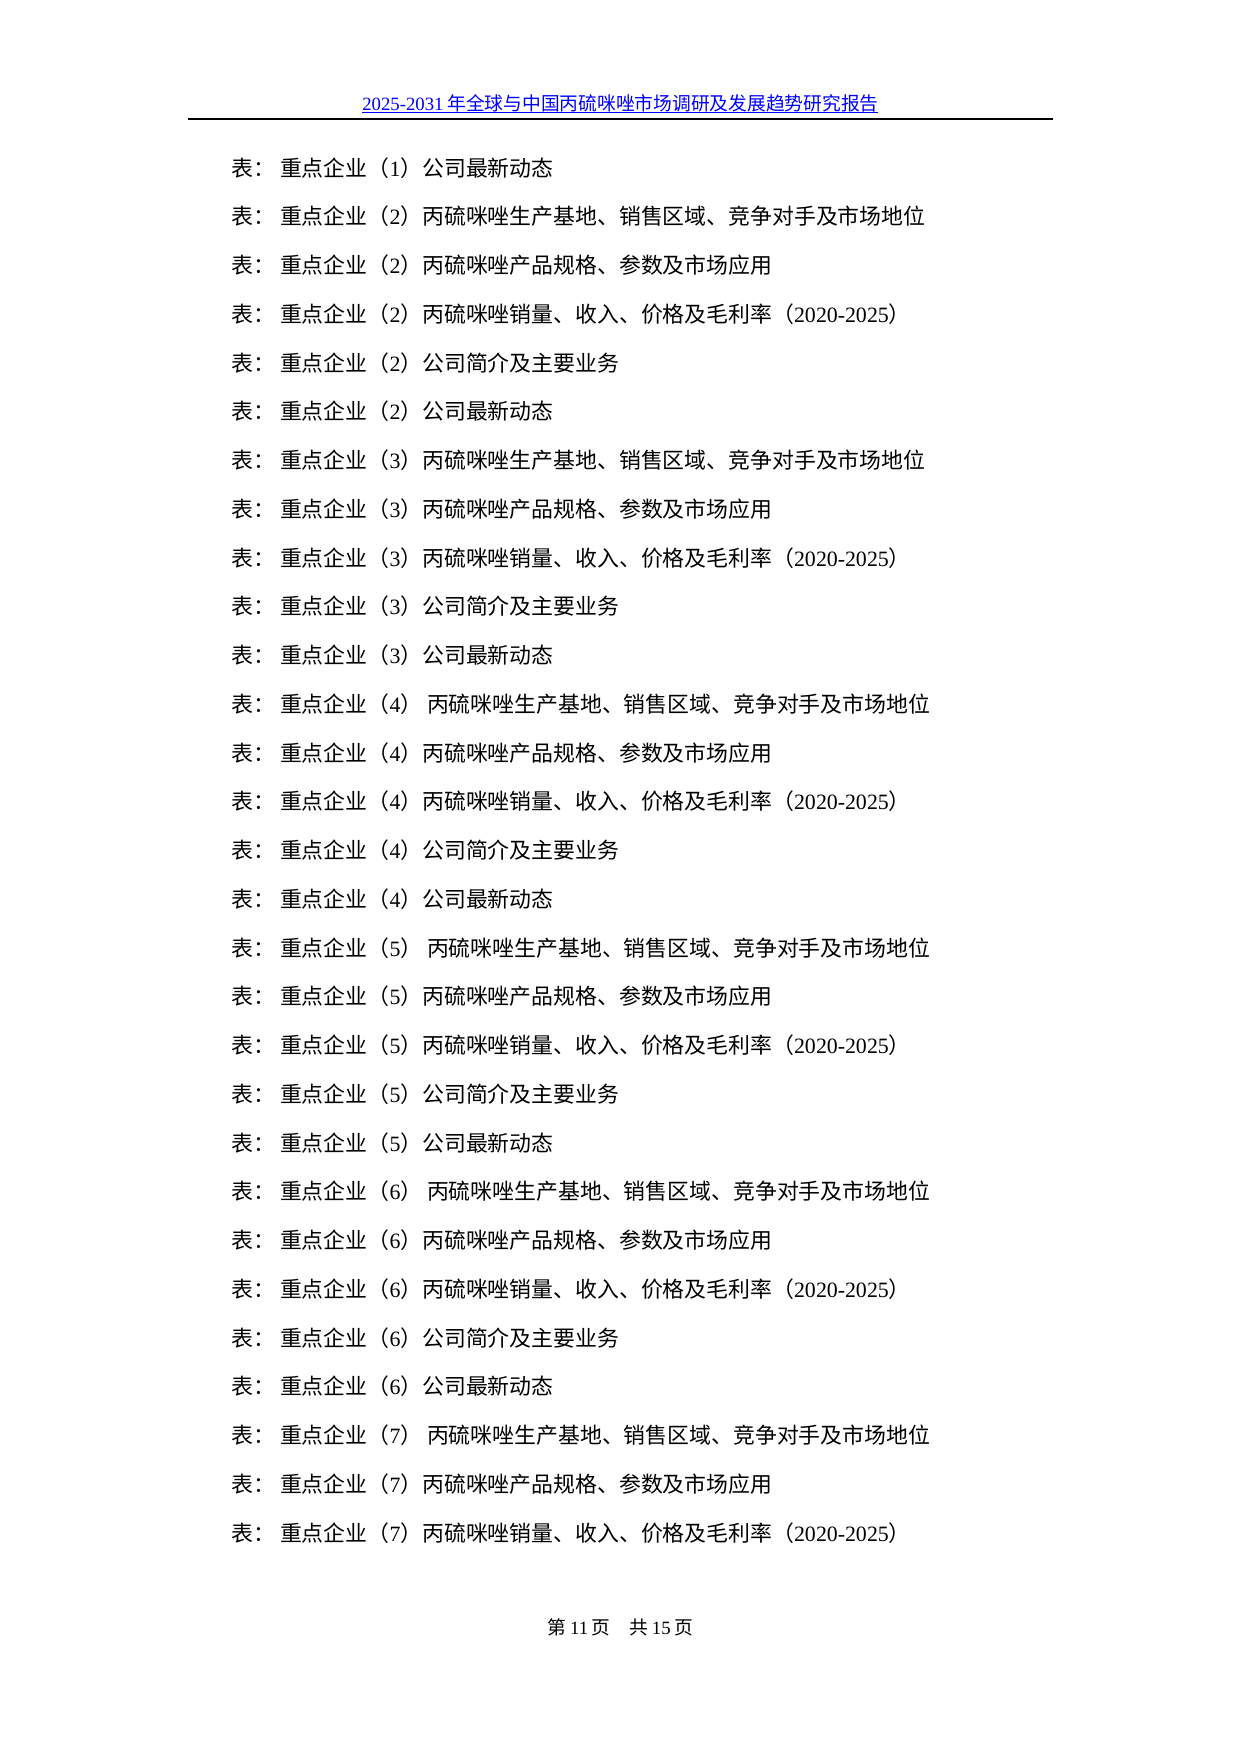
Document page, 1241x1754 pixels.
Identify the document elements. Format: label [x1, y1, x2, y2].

text [187, 150, 1053, 1548]
